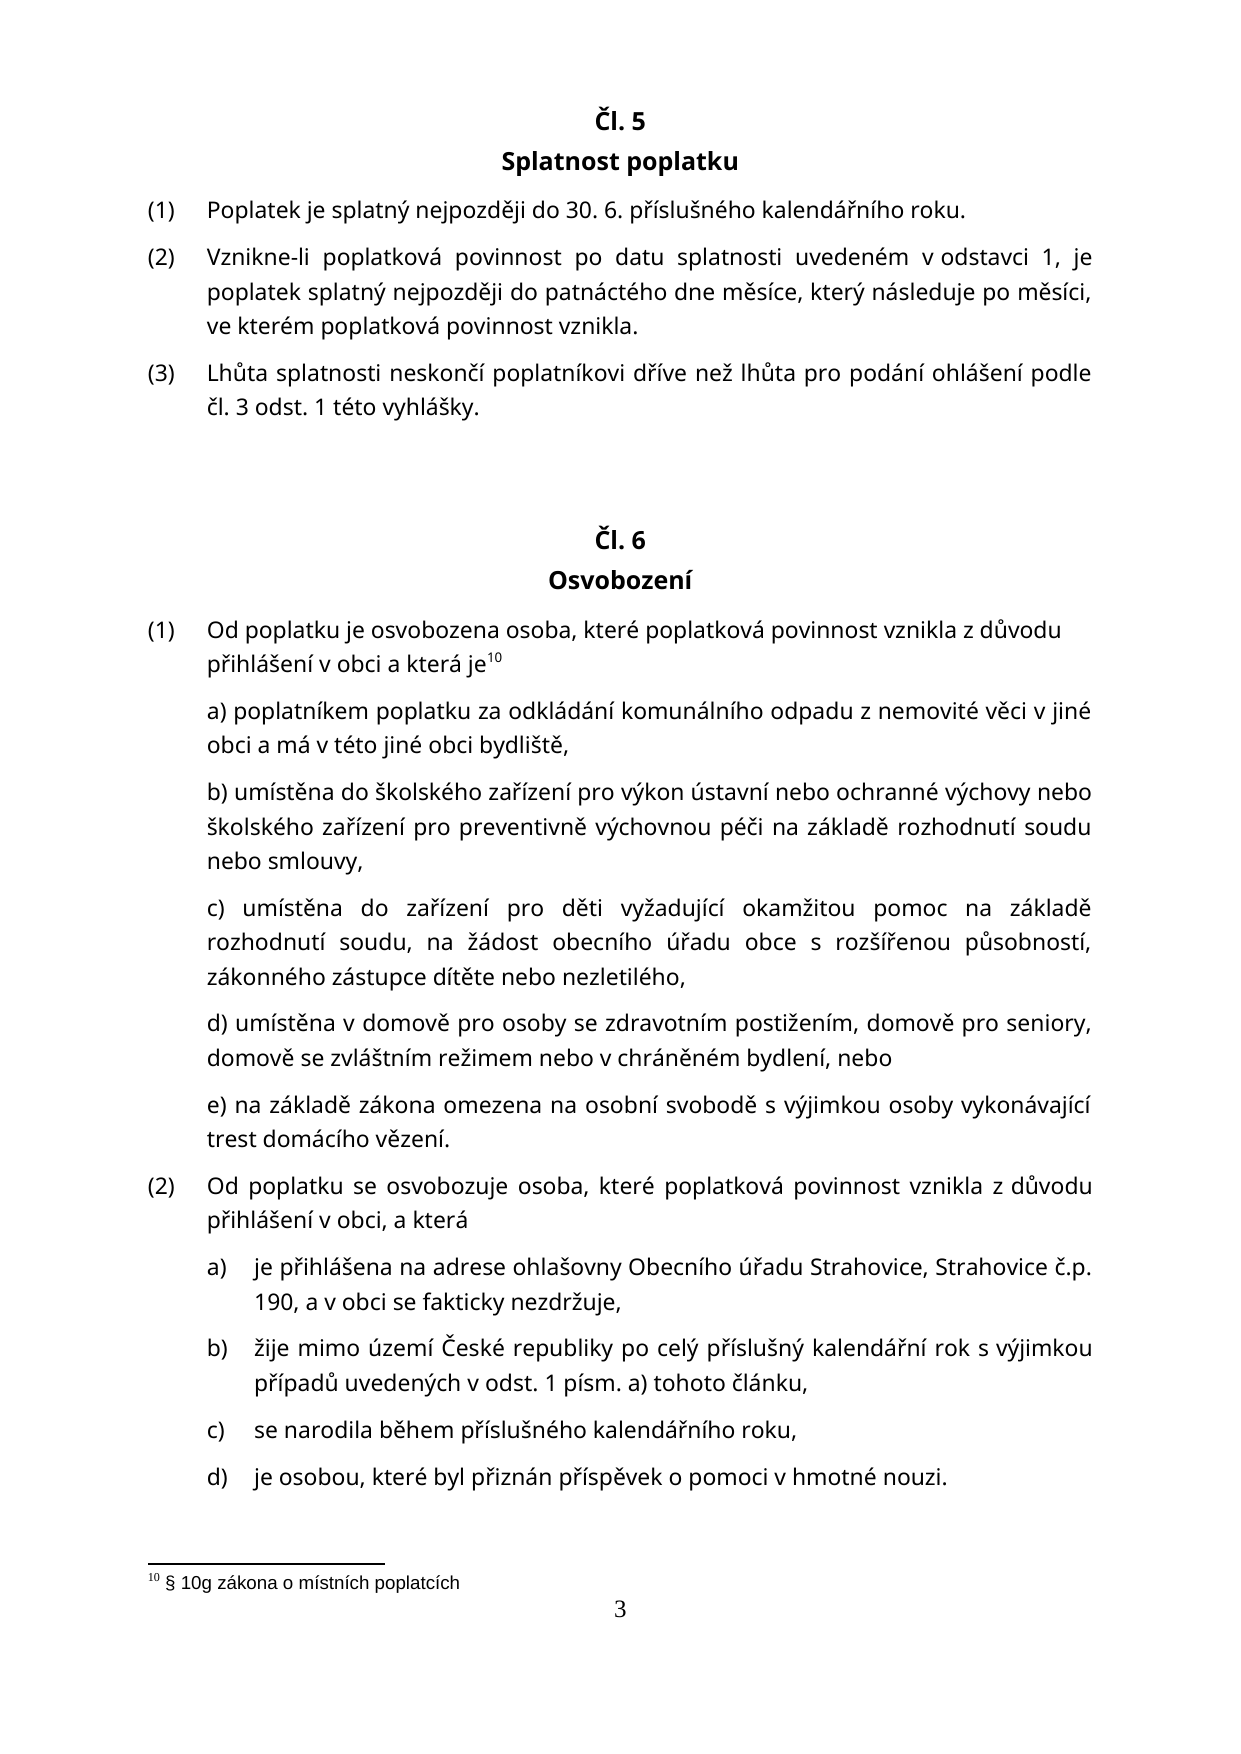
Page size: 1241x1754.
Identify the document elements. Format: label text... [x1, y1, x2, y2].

list Lhůta splatnosti neskončí poplatníkovi dříve než lhůta pro podání ohlášení podle čl. 3 odst. 1 této vyhlášky. [148, 357, 1093, 423]
list je osobou, které byl přiznán příspěvek o pomoci v hmotné nouzi. [207, 1461, 1093, 1492]
text d) umístěna v domově pro osoby se zdravotním postižením, domově pro seniory, domově se zvláštním režimem nebo v chráněném bydlení, nebo [207, 1007, 1093, 1073]
text a) poplatníkem poplatku za odkládání komunálního odpadu z nemovité věci v jiné obci a má v této jiné obci bydliště, [207, 695, 1093, 761]
list žije mimo území České republiky po celý příslušný kalendářní rok s výjimkou případů uvedených v odst. 1 písm. a) tohoto článku, [207, 1332, 1093, 1398]
list je přihlášena na adrese ohlašovny Obecního úřadu Strahovice, Strahovice č.p. 190, a v obci se fakticky nezdržuje, [207, 1251, 1093, 1317]
text Osvobození [148, 563, 1093, 597]
text c) umístěna do zařízení pro děti vyžadující okamžitou pomoc na základě rozhodnutí soudu, na žádost obecního úřadu obce s rozšířenou působností, zákonného zástupce dítěte nebo nezletilého, [207, 892, 1093, 992]
text e) na základě zákona omezena na osobní svobodě s výjimkou osoby vykonávající trest domácího vězení. [207, 1089, 1093, 1154]
list Vznikne-li poplatková povinnost po datu splatnosti uvedeném v odstavci 1, je poplatek splatný nejpozději do patnáctého dne měsíce, který následuje po měsíci, ve kterém poplatková povinnost vznikla. [148, 241, 1093, 341]
list Od poplatku se osvobozuje osoba, které poplatková povinnost vznikla z důvodu přihlášení v obci, a která [148, 1170, 1093, 1236]
text Čl. 5 [148, 103, 1093, 137]
text Čl. 6 [148, 523, 1093, 557]
list Poplatek je splatný nejpozději do 30. 6. příslušného kalendářního roku. [148, 194, 1093, 226]
list se narodila během příslušného kalendářního roku, [207, 1414, 1093, 1445]
text Splatnost poplatku [148, 144, 1093, 178]
text b) umístěna do školského zařízení pro výkon ústavní nebo ochranné výchovy nebo školského zařízení pro preventivně výchovnou péči na základě rozhodnutí soudu nebo smlouvy, [207, 776, 1093, 876]
list Od poplatku je osvobozena osoba, které poplatková povinnost vznikla z důvodu přihlášení v obci a která je [148, 614, 1093, 679]
